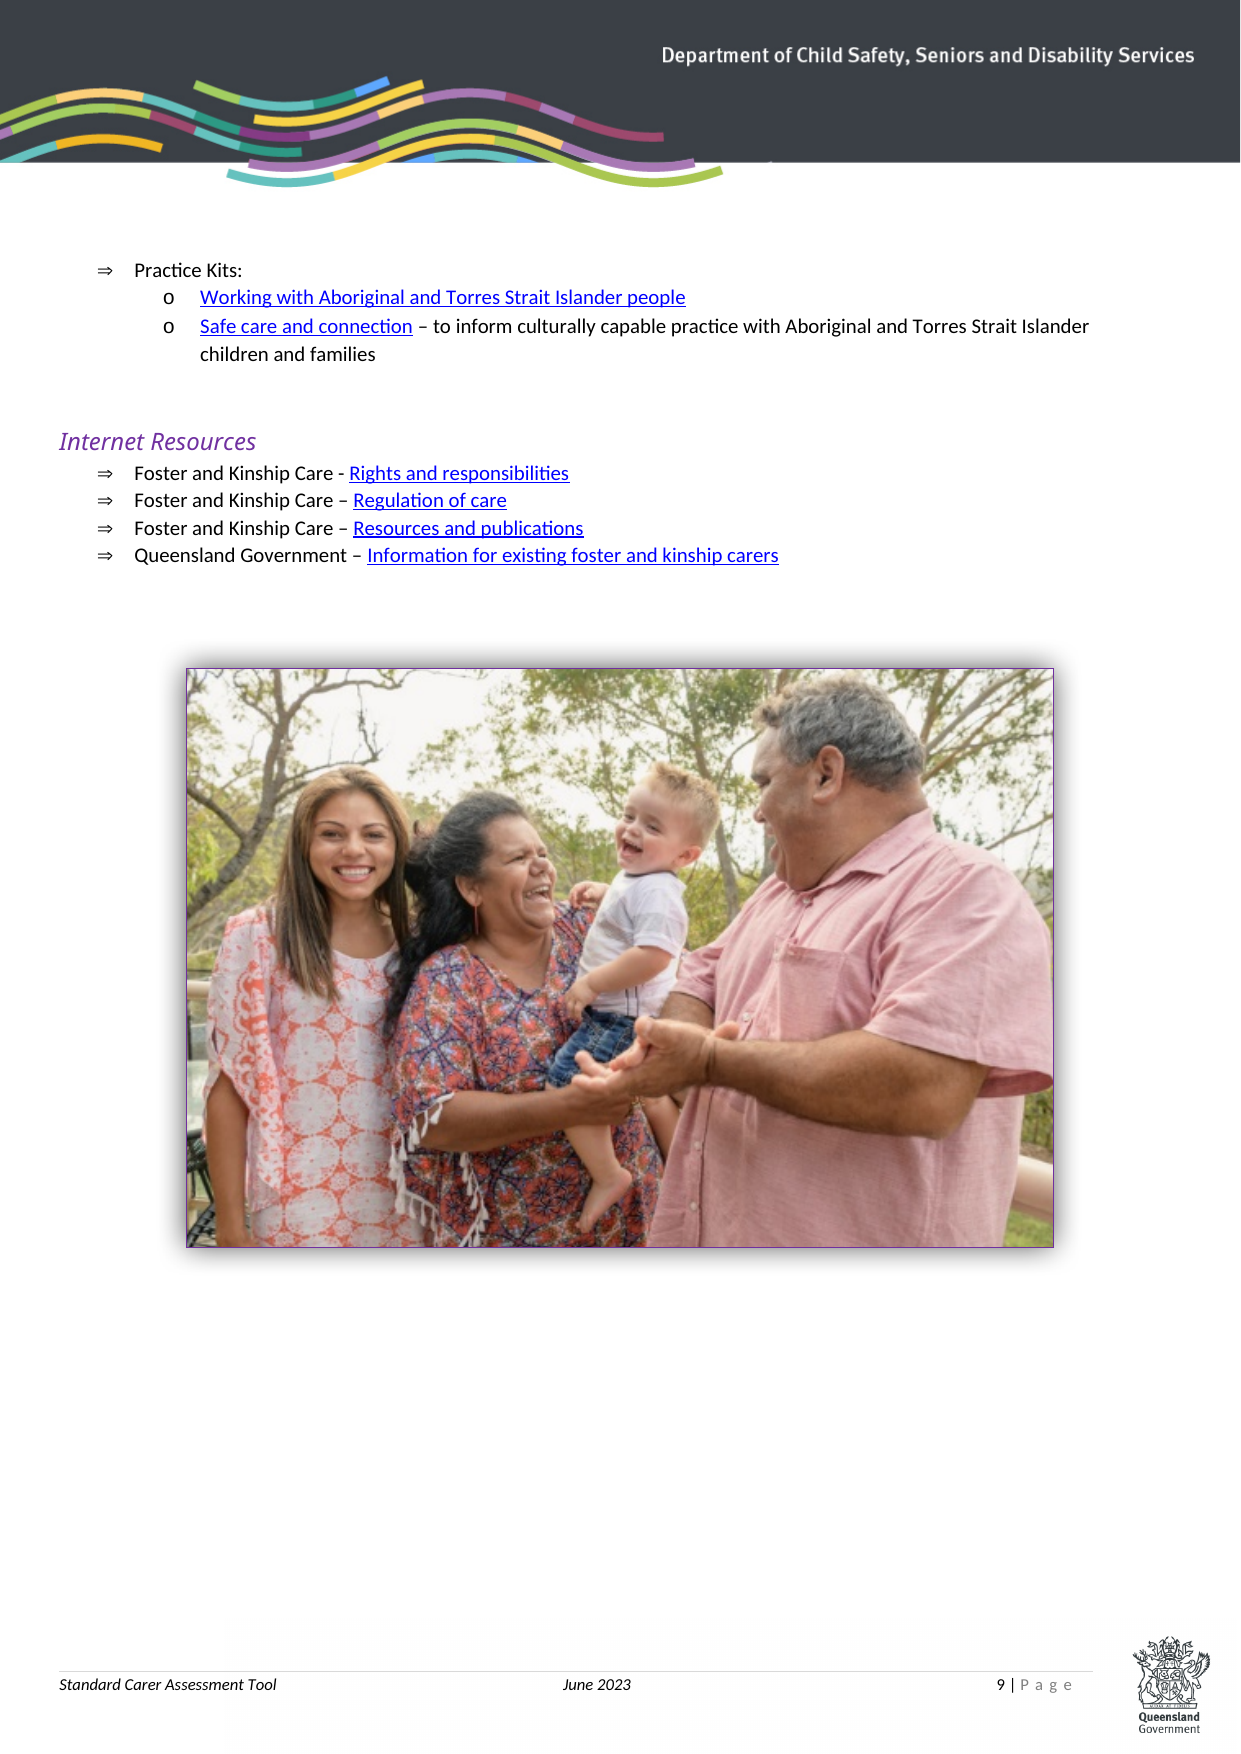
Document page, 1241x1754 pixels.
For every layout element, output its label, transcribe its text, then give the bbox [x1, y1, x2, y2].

list Safe care and connection – to inform culturally capable practice with Aboriginal and Torres Strait Islander children and families [162, 313, 1152, 367]
list Foster and Kinship Care – Resources and publications [97, 515, 1181, 540]
list Foster and Kinship Care - Rights and responsibilities [97, 460, 1181, 485]
list Foster and Kinship Care – Regulation of care [97, 487, 1181, 513]
list Working with Aboriginal and Torres Strait Islander people [162, 284, 1181, 311]
list Practice Kits: [97, 257, 1181, 282]
picture [187, 669, 1053, 1247]
subtitle Internet Resources [59, 425, 1181, 457]
list Queensland Government – Information for existing foster and kinship carers [97, 542, 1181, 568]
picture [0, 0, 1241, 195]
picture [223, 1618, 1238, 1754]
